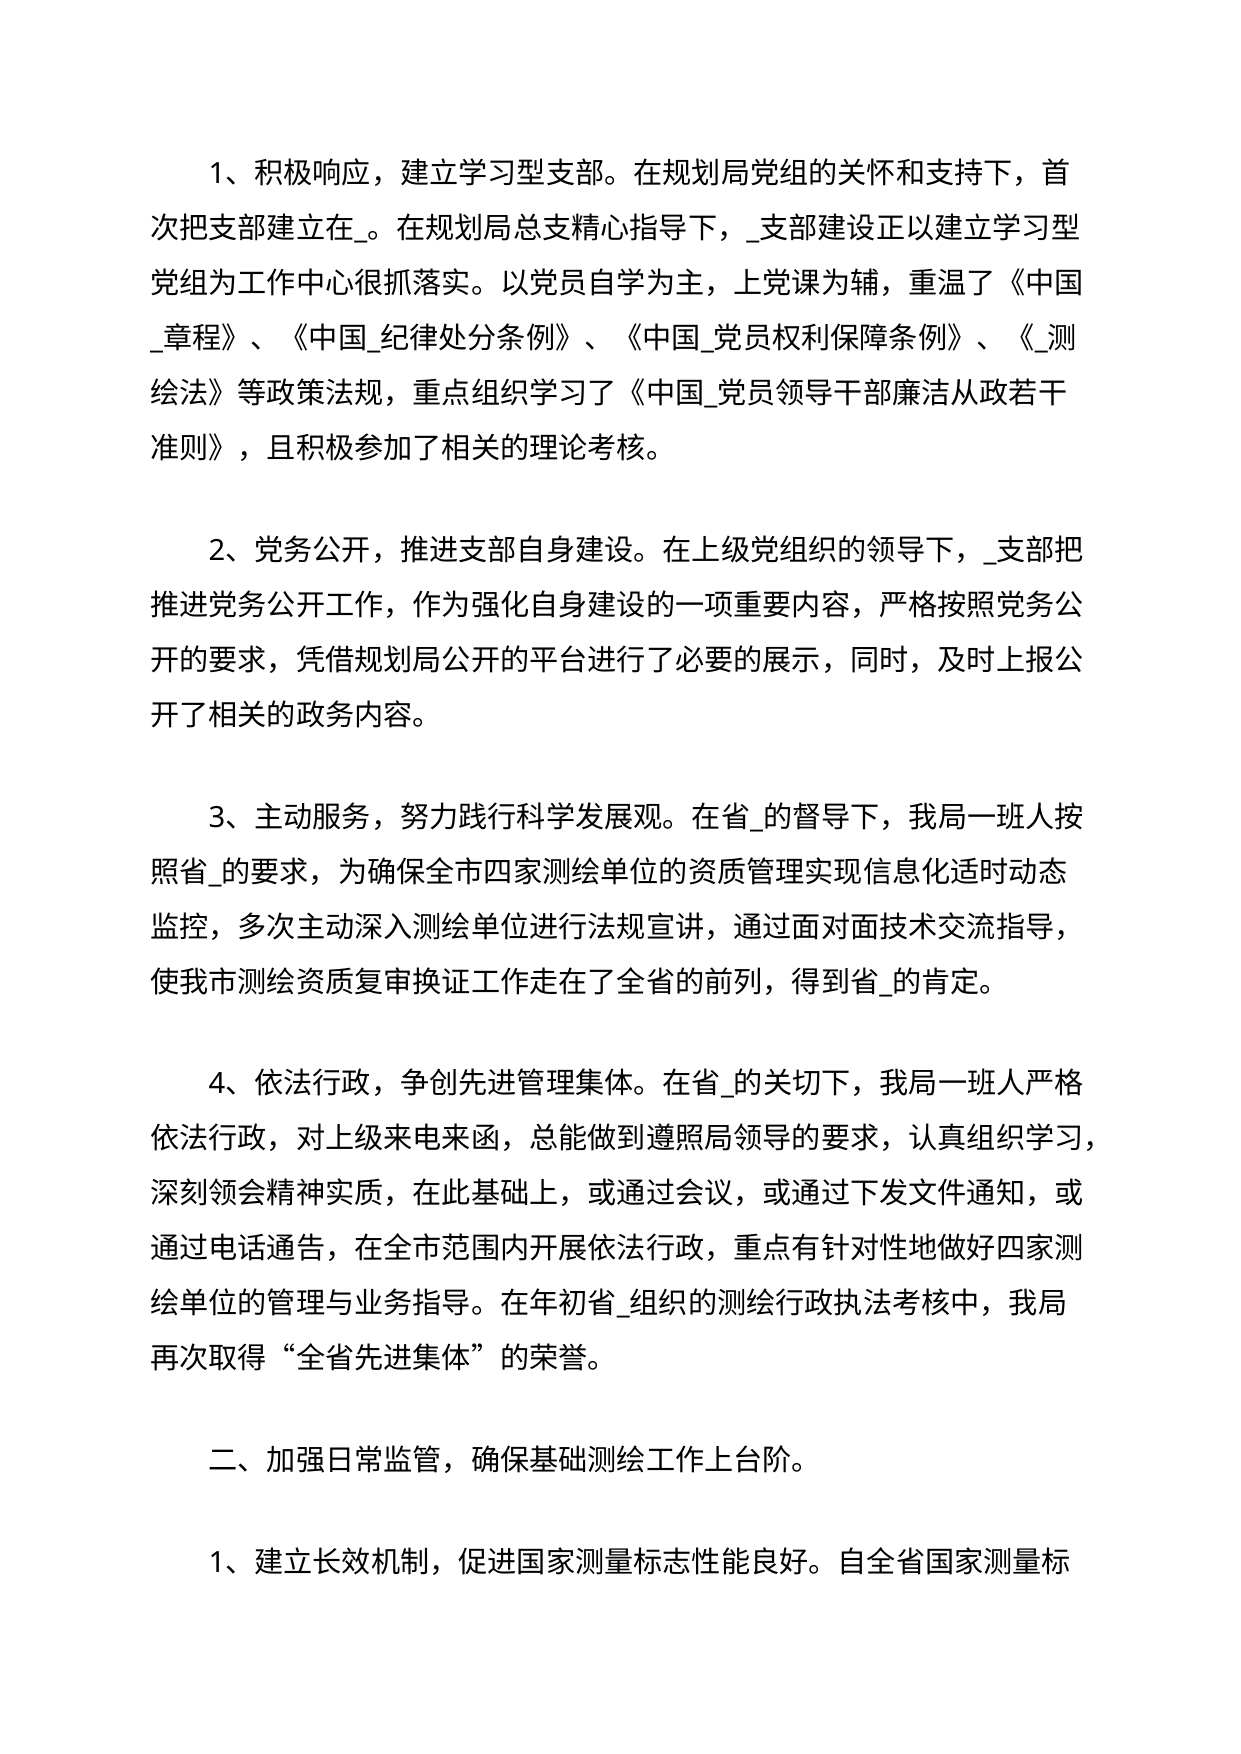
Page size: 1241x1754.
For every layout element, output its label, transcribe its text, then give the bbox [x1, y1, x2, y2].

text 1、积极响应，建立学习型支部。在规划局党组的关怀和支持下，首次把支部建立在_。在规划局总支精心指导下，_支部建设正以建立学习型党组为工作中心很抓落实。以党员自学为主，上党课为辅，重温了《中国_章程》、《中国_纪律处分条例》、《中国_党员权利保障条例》、《_测绘法》等政策法规，重点组织学习了《中国_党员领导干部廉洁从政若干准则》，且积极参加了相关的理论考核。 [150, 150, 1090, 467]
text 4、依法行政，争创先进管理集体。在省_的关切下，我局一班人严格依法行政，对上级来电来函，总能做到遵照局领导的要求，认真组织学习，深刻领会精神实质，在此基础上，或通过会议，或通过下发文件通知，或通过电话通告，在全市范围内开展依法行政，重点有针对性地做好四家测绘单位的管理与业务指导。在年初省_组织的测绘行政执法考核中，我局再次取得“全省先进集体”的荣誉。 [150, 1060, 1090, 1377]
text 2、党务公开，推进支部自身建设。在上级党组织的领导下，_支部把推进党务公开工作，作为强化自身建设的一项重要内容，严格按照党务公开的要求，凭借规划局公开的平台进行了必要的展示，同时，及时上报公开了相关的政务内容。 [150, 527, 1090, 734]
text 3、主动服务，努力践行科学发展观。在省_的督导下，我局一班人按照省_的要求，为确保全市四家测绘单位的资质管理实现信息化适时动态监控，多次主动深入测绘单位进行法规宣讲，通过面对面技术交流指导，使我市测绘资质复审换证工作走在了全省的前列，得到省_的肯定。 [150, 793, 1090, 1001]
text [150, 1538, 1090, 1581]
text 二、加强日常监管，确保基础测绘工作上台阶。 [150, 1437, 1090, 1479]
